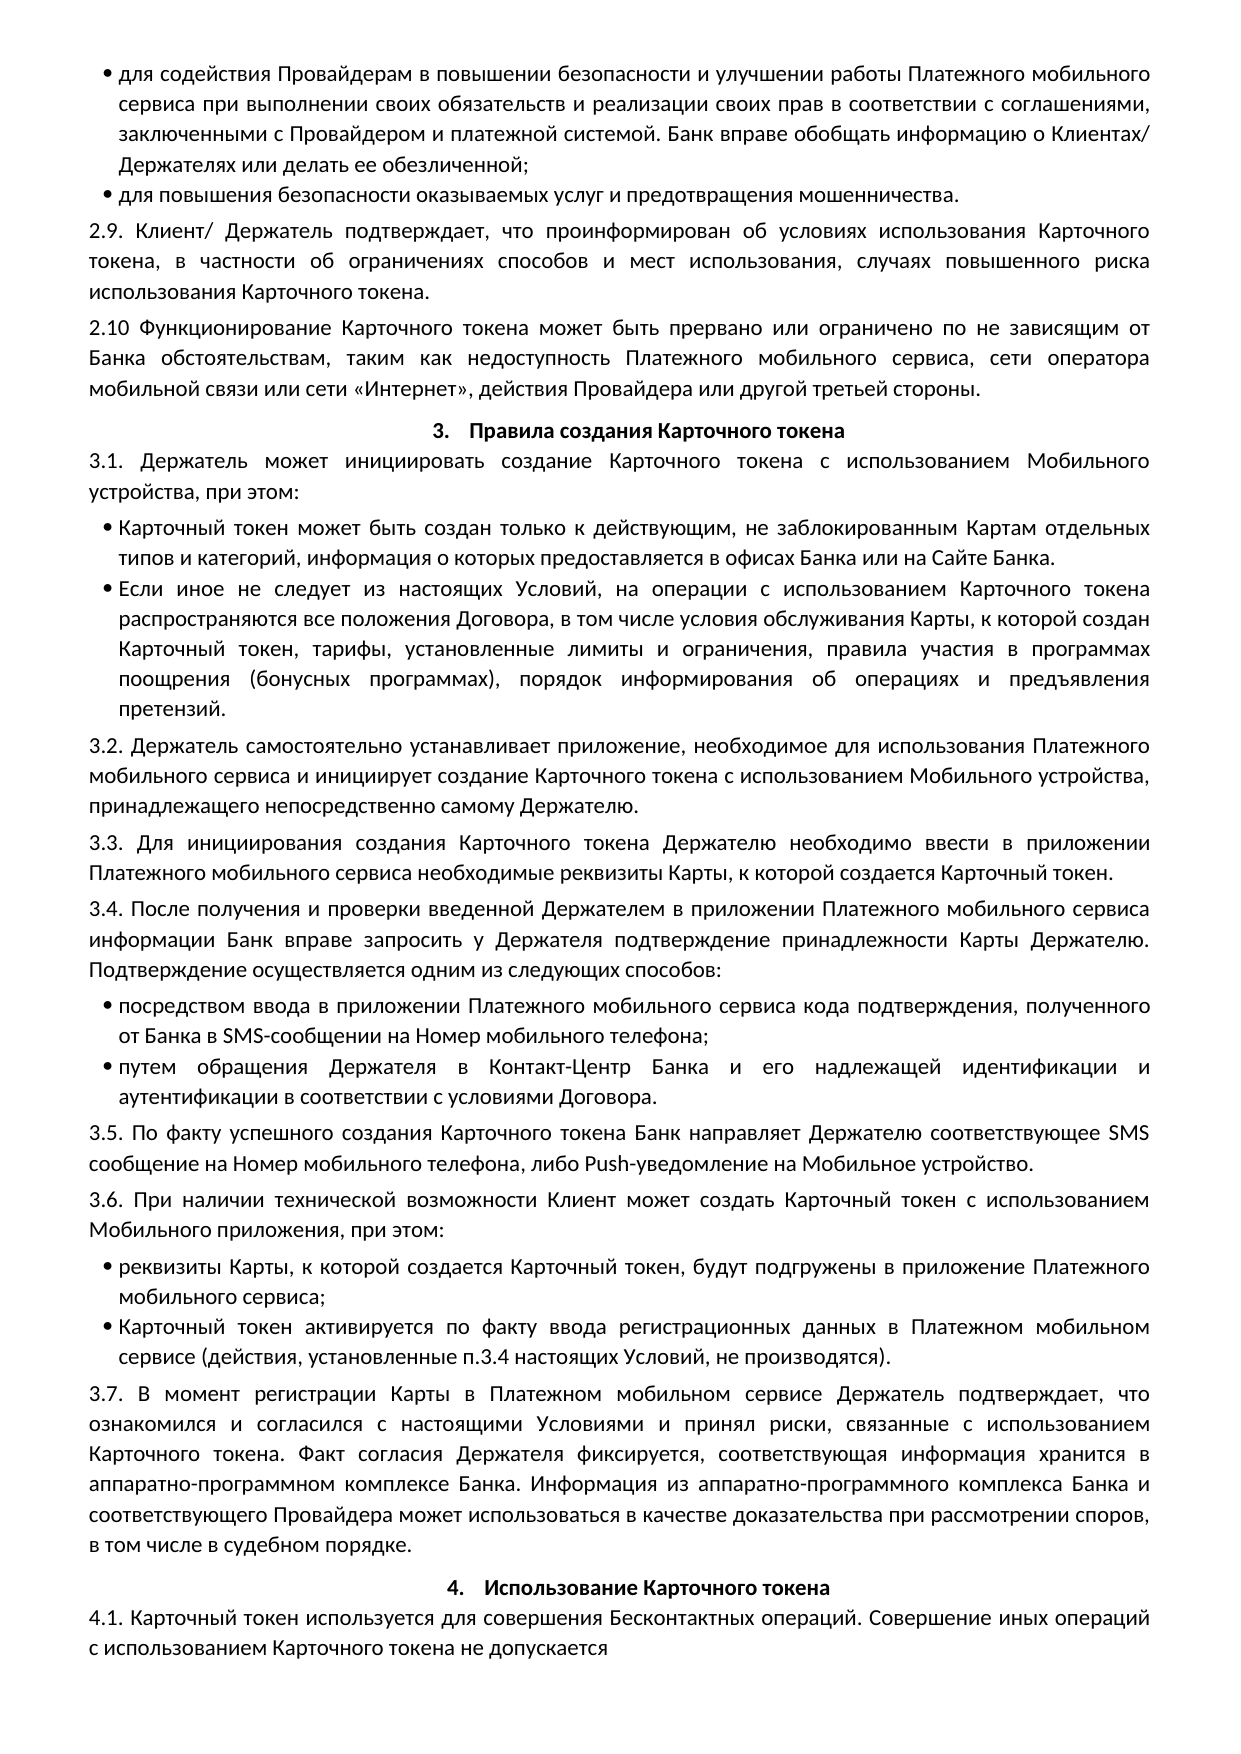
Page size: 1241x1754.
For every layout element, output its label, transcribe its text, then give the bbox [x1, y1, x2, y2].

list Карточный токен активируется по факту ввода регистрационных данных в Платежном мобильном сервисе (действия, установленные п.3.4 настоящих Условий, не производятся). [103, 1312, 1152, 1370]
text 4.1. Карточный токен используется для совершения Бесконтактных операций. Совершение иных операций с использованием Карточного токена не допускается [89, 1603, 1152, 1661]
text 3.1. Держатель может инициировать создание Карточного токена с использованием Мобильного устройства, при этом: [89, 447, 1152, 505]
list Использование Карточного токена [126, 1573, 1152, 1601]
list для повышения безопасности оказываемых услуг и предотвращения мошенничества. [103, 180, 1152, 208]
text 3.6. При наличии технической возможности Клиент может создать Карточный токен с использованием Мобильного приложения, при этом: [89, 1185, 1152, 1243]
list для содействия Провайдерам в повышении безопасности и улучшении работы Платежного мобильного сервиса при выполнении своих обязательств и реализации своих прав в соответствии с соглашениями, заключенными с Провайдером и платежной системой. Банк вправе обобщать информацию о Клиентах/ Держателях или делать ее обезличенной; [103, 59, 1152, 178]
list посредством ввода в приложении Платежного мобильного сервиса кода подтверждения, полученного от Банка в SMS-сообщении на Номер мобильного телефона; [103, 991, 1152, 1049]
text 3.5. По факту успешного создания Карточного токена Банк направляет Держателю соответствующее SMS сообщение на Номер мобильного телефона, либо Push-уведомление на Мобильное устройство. [89, 1118, 1152, 1177]
list реквизиты Карты, к которой создается Карточный токен, будут подгружены в приложение Платежного мобильного сервиса; [103, 1252, 1152, 1310]
text 3.3. Для инициирования создания Карточного токена Держателю необходимо ввести в приложении Платежного мобильного сервиса необходимые реквизиты Карты, к которой создается Карточный токен. [89, 828, 1152, 886]
text 3.4. После получения и проверки введенной Держателем в приложении Платежного мобильного сервиса информации Банк вправе запросить у Держателя подтверждение принадлежности Карты Держателю. Подтверждение осуществляется одним из следующих способов: [89, 894, 1152, 983]
text 3.7. В момент регистрации Карты в Платежном мобильном сервисе Держатель подтверждает, что ознакомился и согласился с настоящими Условиями и принял риски, связанные с использованием Карточного токена. Факт согласия Держателя фиксируется, соответствующая информация хранится в аппаратно-программном комплексе Банка. Информация из аппаратно-программного комплекса Банка и соответствующего Провайдера может использоваться в качестве доказательства при рассмотрении споров, в том числе в судебном порядке. [89, 1379, 1152, 1558]
list Правила создания Карточного токена [126, 416, 1152, 444]
text 2.9. Клиент/ Держатель подтверждает, что проинформирован об условиях использования Карточного токена, в частности об ограничениях способов и мест использования, случаях повышенного риска использования Карточного токена. [89, 216, 1152, 305]
list путем обращения Держателя в Контакт-Центр Банка и его надлежащей идентификации и аутентификации в соответствии с условиями Договора. [103, 1052, 1152, 1110]
list Карточный токен может быть создан только к действующим, не заблокированным Картам отдельных типов и категорий, информация о которых предоставляется в офисах Банка или на Сайте Банка. [103, 513, 1152, 571]
text 3.2. Держатель самостоятельно устанавливает приложение, необходимое для использования Платежного мобильного сервиса и инициирует создание Карточного токена с использованием Мобильного устройства, принадлежащего непосредственно самому Держателю. [89, 731, 1152, 819]
text 2.10 Функционирование Карточного токена может быть прервано или ограничено по не зависящим от Банка обстоятельствам, таким как недоступность Платежного мобильного сервиса, сети оператора мобильной связи или сети «Интернет», действия Провайдера или другой третьей стороны. [89, 313, 1152, 402]
list Если иное не следует из настоящих Условий, на операции с использованием Карточного токена распространяются все положения Договора, в том числе условия обслуживания Карты, к которой создан Карточный токен, тарифы, установленные лимиты и ограничения, правила участия в программах поощрения (бонусных программах), порядок информирования об операциях и предъявления претензий. [103, 574, 1152, 722]
